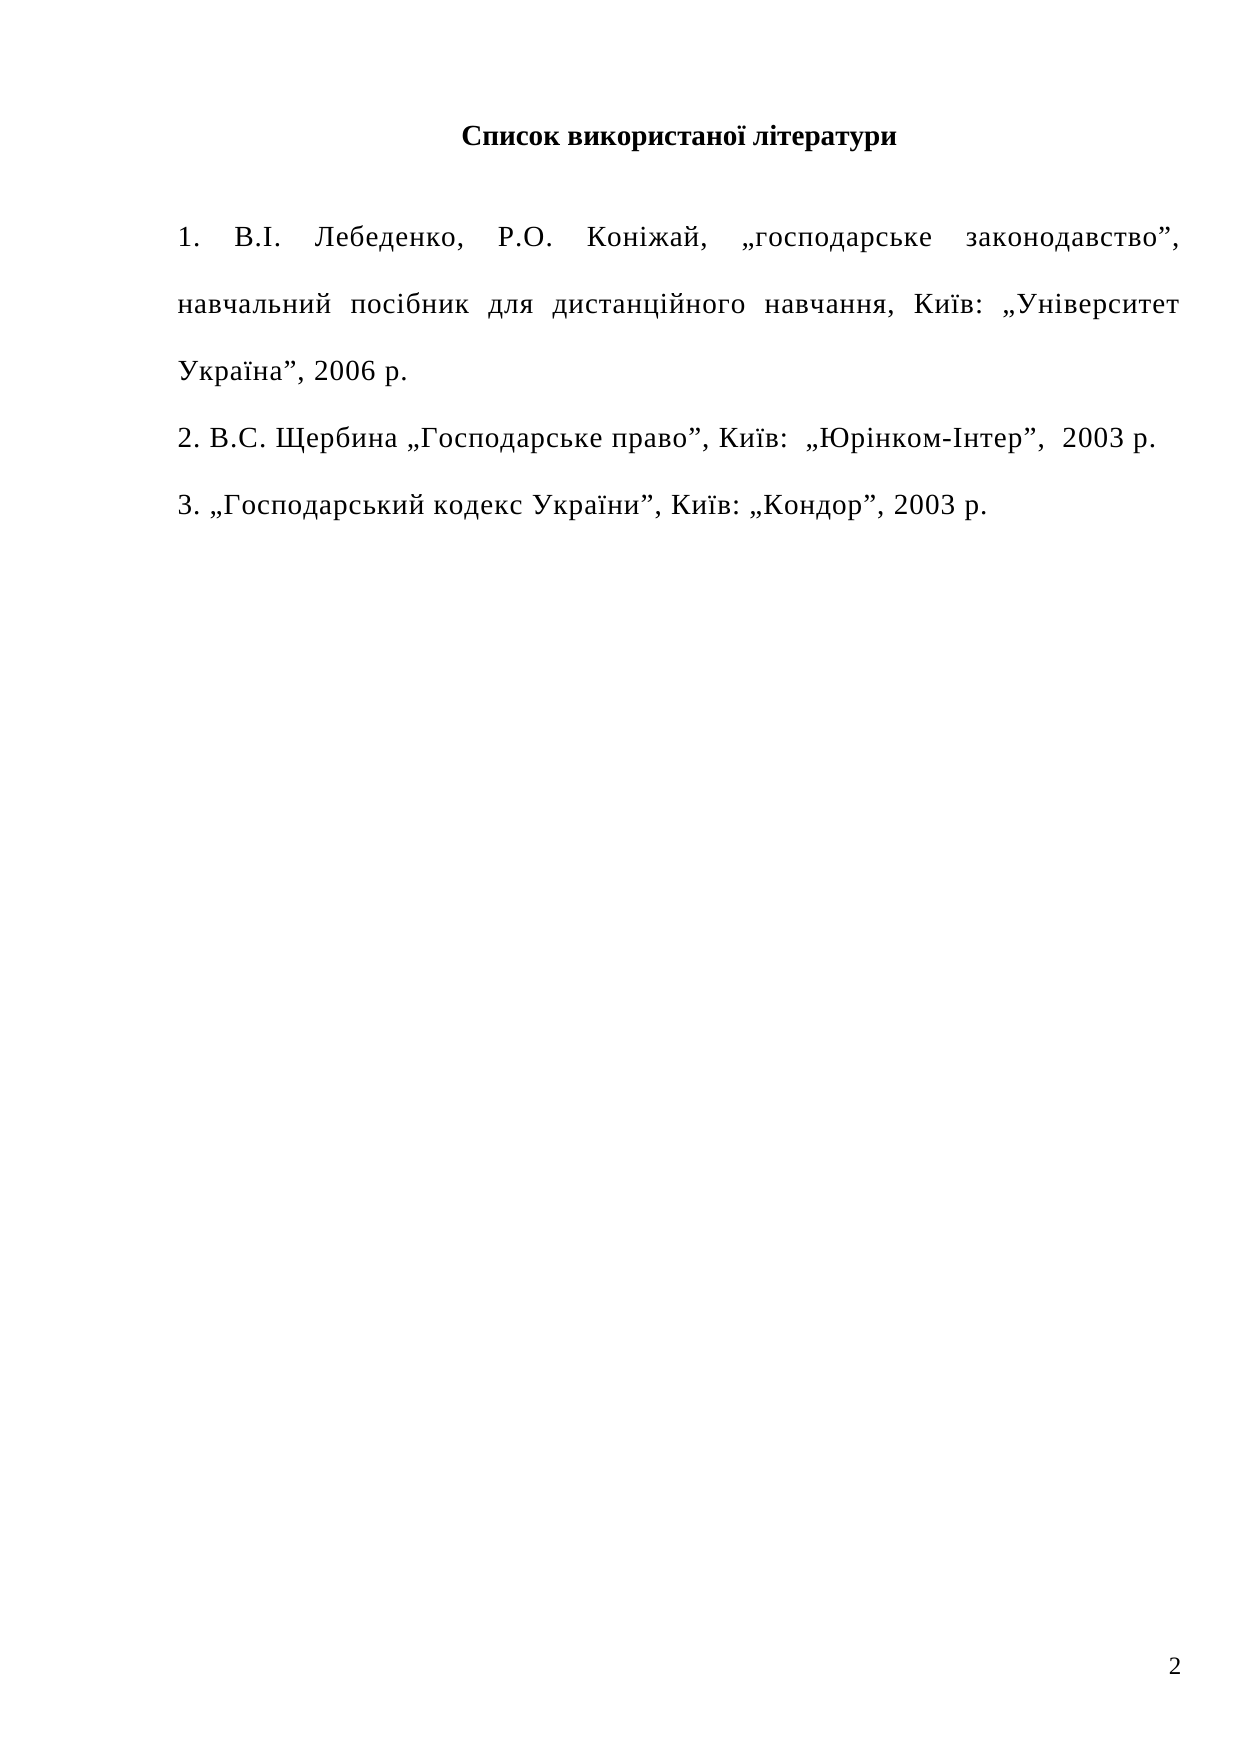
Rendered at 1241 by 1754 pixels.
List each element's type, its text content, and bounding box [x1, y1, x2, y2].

text 1. В.І. Лебеденко, Р.О. Коніжай, „господарське законодавство”, навчальний посібник для дистанційного навчання, Київ: „Університет Україна”, 2006 р. [177, 219, 1181, 386]
text 3. „Господарський кодекс України”, Київ: „Кондор”, 2003 р. [177, 487, 1181, 521]
text Список використаної літератури [177, 118, 1181, 152]
text 2. В.С. Щербина „Господарське право”, Київ: „Юрінком-Інтер”, 2003 р. [177, 420, 1181, 453]
